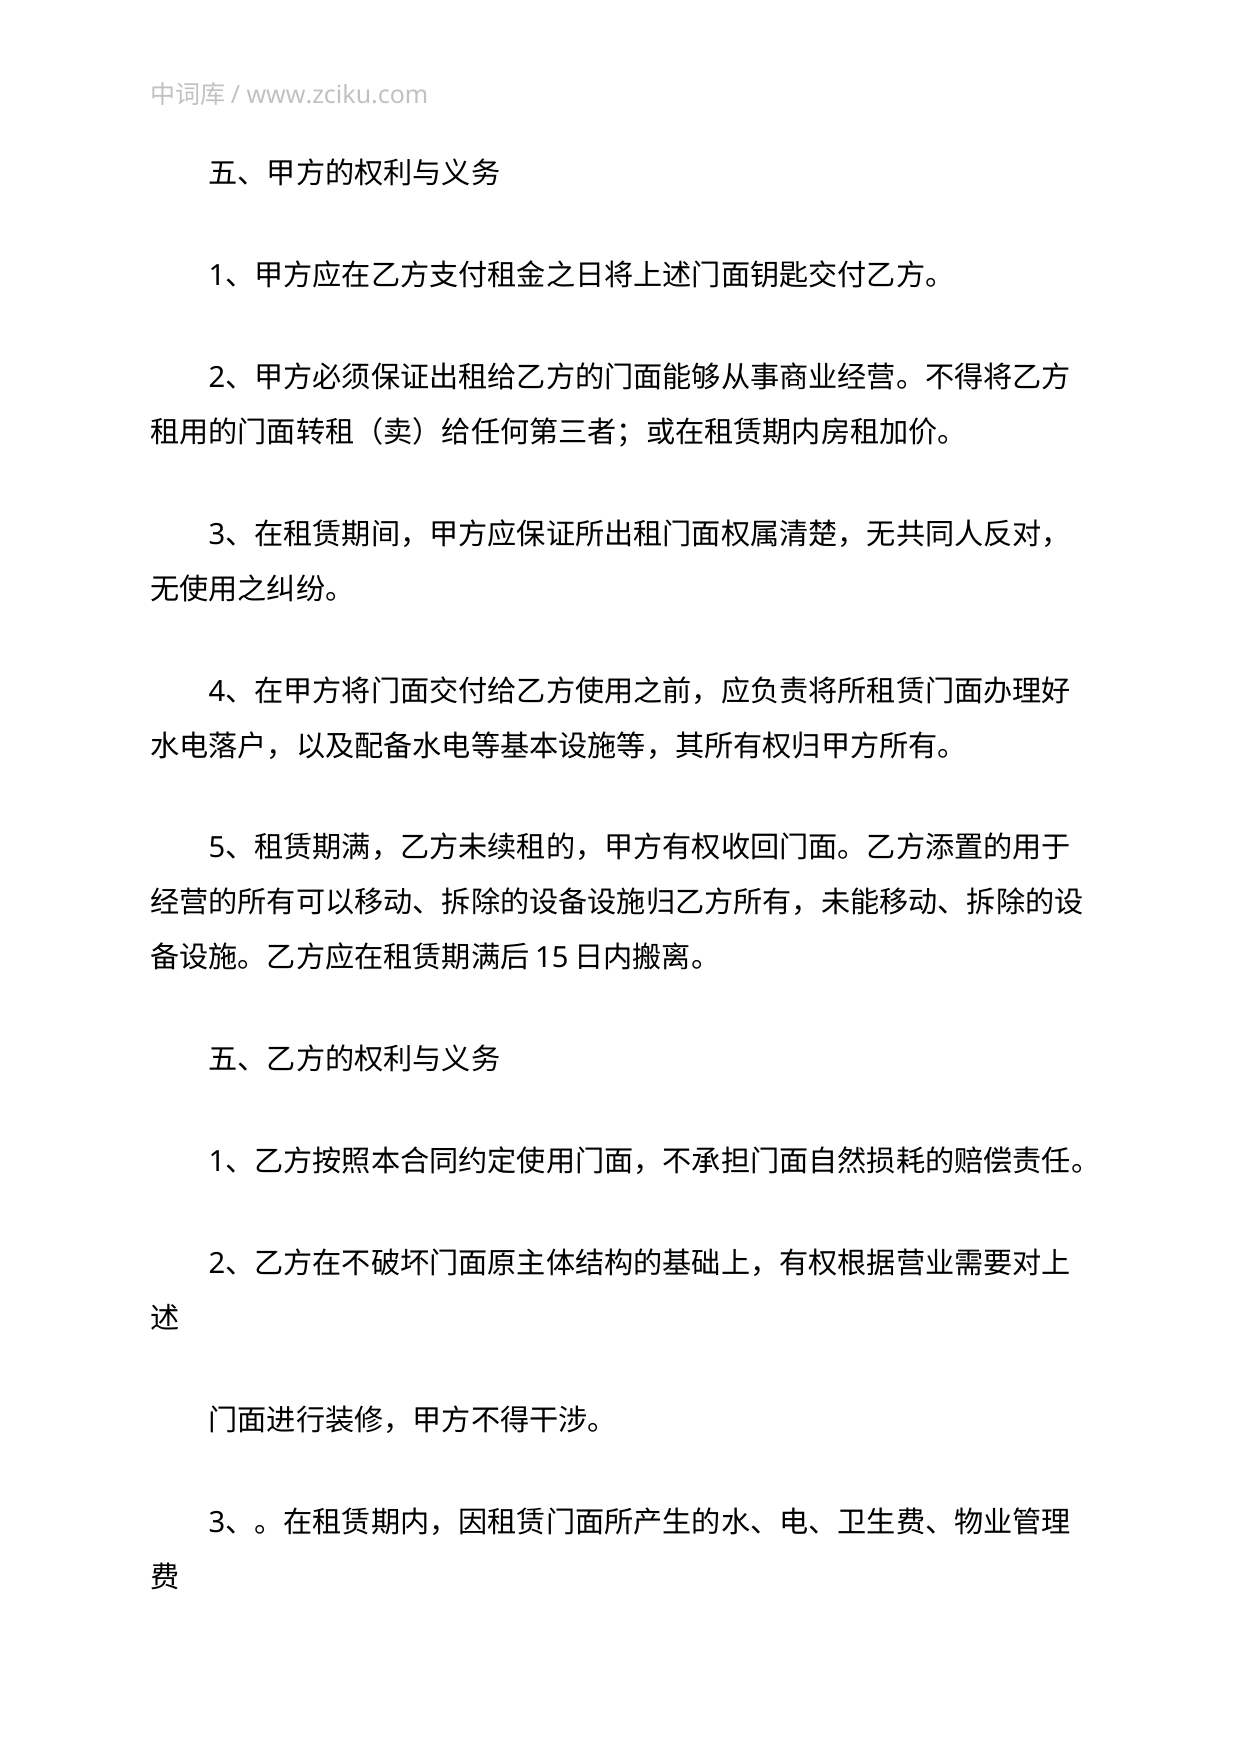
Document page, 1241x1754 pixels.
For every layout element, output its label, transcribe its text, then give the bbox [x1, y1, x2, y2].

text 3、在租赁期间，甲方应保证所出租门面权属清楚，无共同人反对，无使用之纠纷。 [150, 511, 1090, 608]
text 门面进行装修，甲方不得干涉。 [150, 1396, 1090, 1439]
text 1、乙方按照本合同约定使用门面，不承担门面自然损耗的赔偿责任。 [150, 1138, 1090, 1180]
text 2、甲方必须保证出租给乙方的门面能够从事商业经营。不得将乙方租用的门面转租（卖）给任何第三者；或在租赁期内房租加价。 [150, 354, 1090, 451]
text 4、在甲方将门面交付给乙方使用之前，应负责将所租赁门面办理好水电落户，以及配备水电等基本设施等，其所有权归甲方所有。 [150, 667, 1090, 764]
text 1、甲方应在乙方支付租金之日将上述门面钥匙交付乙方。 [150, 252, 1090, 294]
text 5、租赁期满，乙方未续租的，甲方有权收回门面。乙方添置的用于经营的所有可以移动、拆除的设备设施归乙方所有，未能移动、拆除的设备设施。乙方应在租赁期满后15日内搬离。 [150, 824, 1090, 976]
text 五、乙方的权利与义务 [150, 1036, 1090, 1078]
text 五、甲方的权利与义务 [150, 150, 1090, 192]
text 3、。在租赁期内，因租赁门面所产生的水、电、卫生费、物业管理费 [150, 1498, 1090, 1596]
text 2、乙方在不破坏门面原主体结构的基础上，有权根据营业需要对上述 [150, 1240, 1090, 1337]
